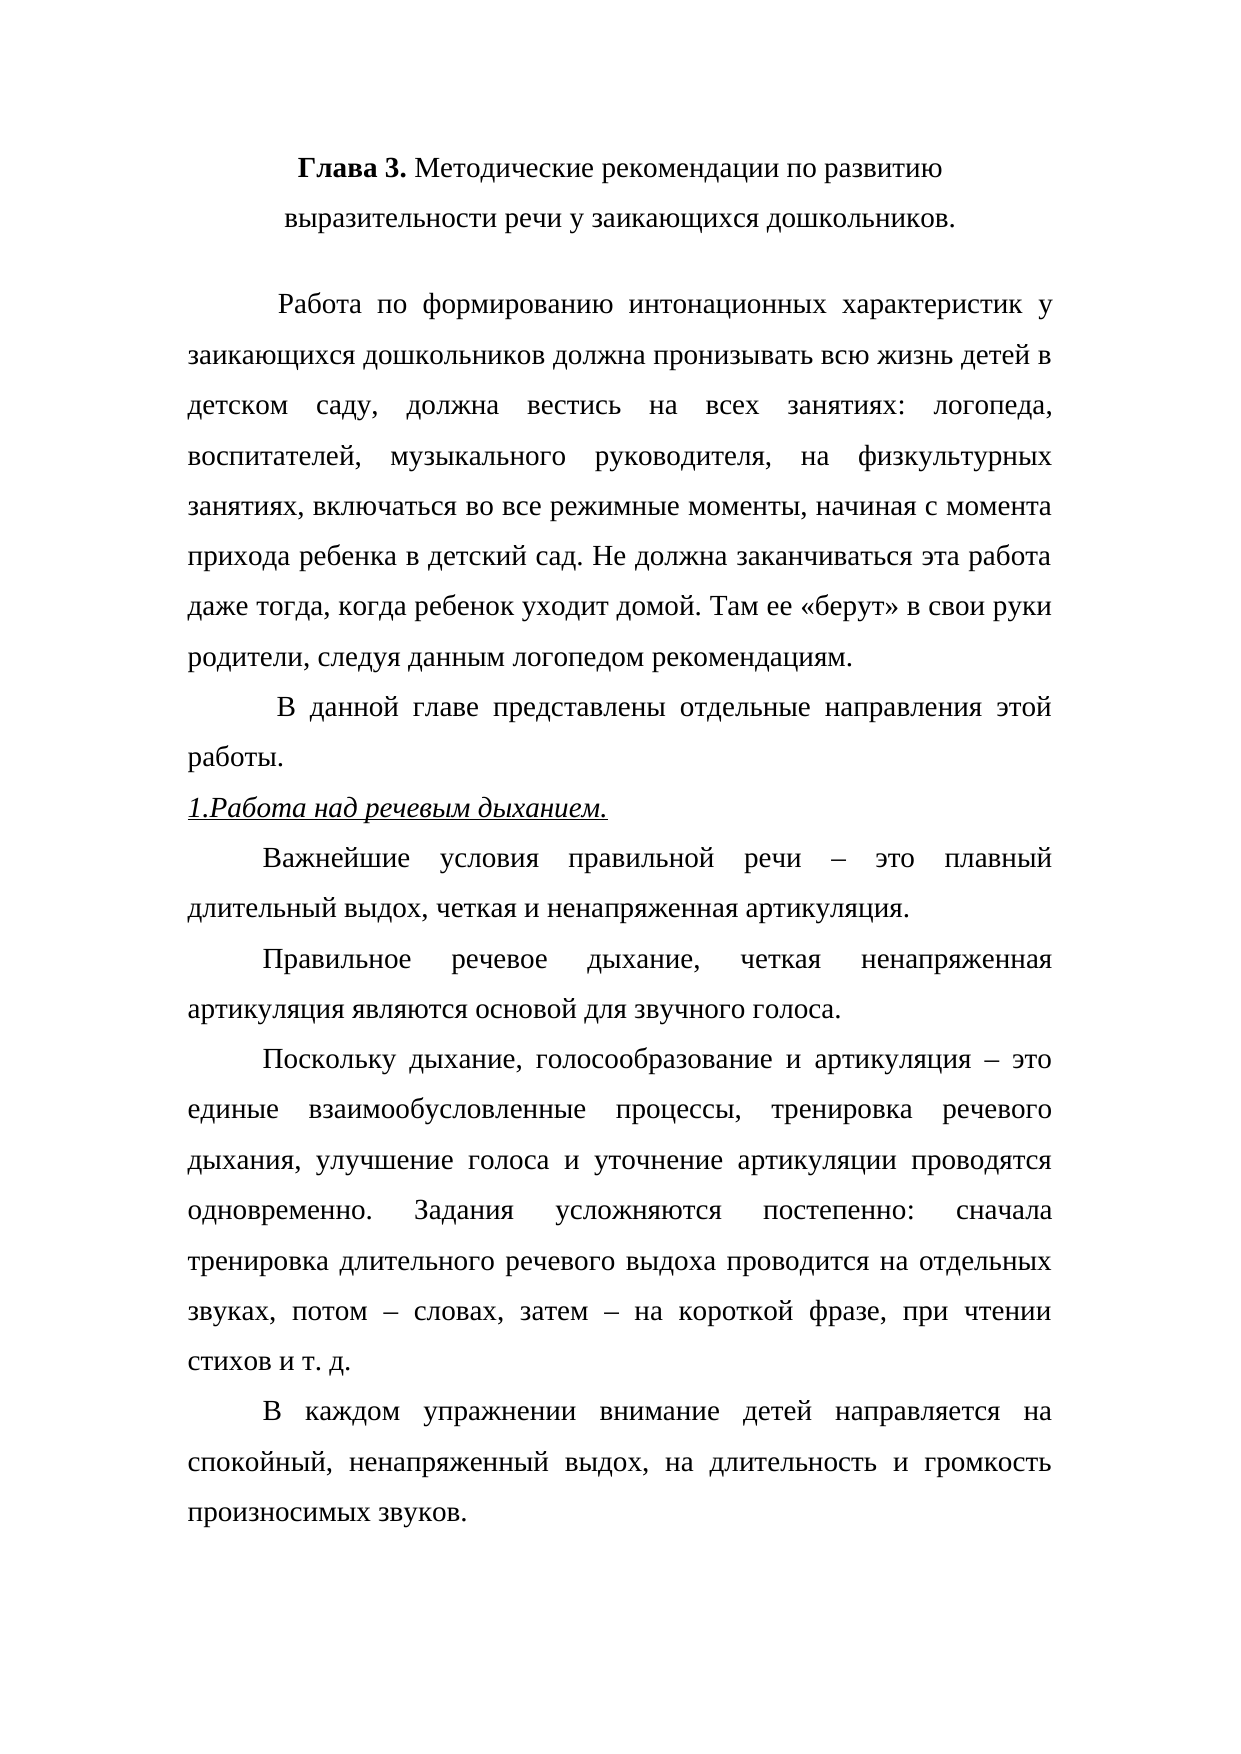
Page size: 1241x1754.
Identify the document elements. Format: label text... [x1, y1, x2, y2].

text Важнейшие условия правильной речи – это плавный длительный выдох, четкая и ненапряженная артикуляция. [187, 840, 1053, 924]
text Правильное речевое дыхание, четкая ненапряженная артикуляция являются основой для звучного голоса. [187, 941, 1053, 1024]
subtitle В данной главе представлены отдельные направления этой работы. [187, 689, 1053, 773]
text Поскольку дыхание, голосообразование и артикуляция – это единые взаимообусловленные процессы, тренировка речевого дыхания, улучшение голоса и уточнение артикуляции проводятся одновременно. Задания усложняются постепенно: сначала тренировка длительного речевого выдоха проводится на отдельных звуках, потом – словах, затем – на короткой фразе, при чтении стихов и т. д. [187, 1041, 1053, 1377]
text В каждом упражнении внимание детей направляется на спокойный, ненапряженный выдох, на длительность и громкость произносимых звуков. [187, 1393, 1053, 1528]
text Глава 3. Методические рекомендации по развитию выразительности речи у заикающихся дошкольников. [187, 150, 1053, 234]
text 1.Работа над речевым дыханием. [187, 790, 1053, 823]
subtitle Работа по формированию интонационных характеристик у заикающихся дошкольников должна пронизывать всю жизнь детей в детском саду, должна вестись на всех занятиях: логопеда, воспитателей, музыкального руководителя, на физкультурных занятиях, включаться во все режимные моменты, начиная с момента прихода ребенка в детский сад. Не должна заканчиваться эта работа даже тогда, когда ребенок уходит домой. Там ее «берут» в свои руки родители, следуя данным логопедом рекомендациям. [187, 287, 1053, 672]
